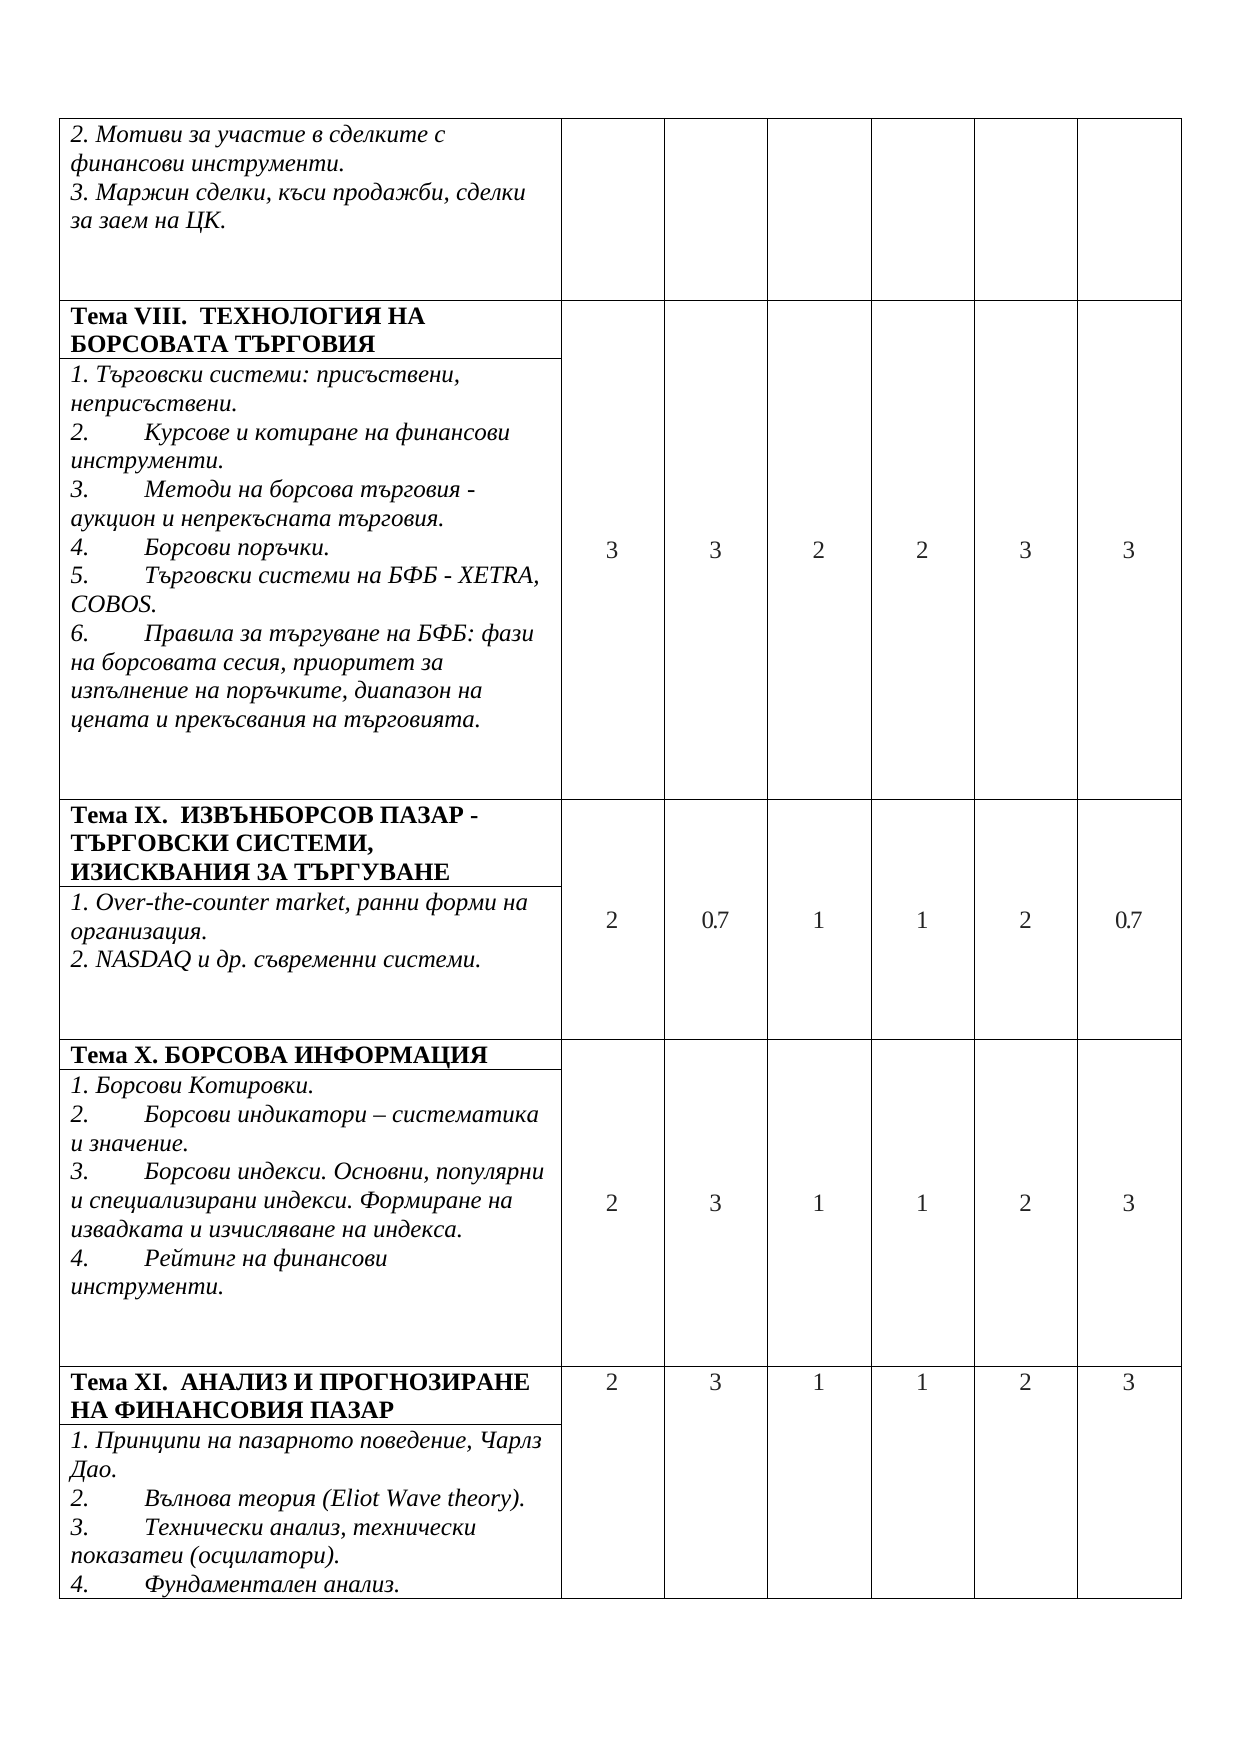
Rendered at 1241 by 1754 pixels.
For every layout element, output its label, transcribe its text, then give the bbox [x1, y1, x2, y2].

table_cell 3 [975, 301, 1077, 799]
table_cell 2 [975, 1367, 1077, 1598]
table_cell 3 [1078, 1040, 1181, 1366]
table_cell 0.7 [1078, 800, 1181, 1039]
table_cell 1. Търговски системи: присъствени, неприсъствени. 2. Курсове и котиране на финансови инструменти. 3. Методи на борсова търговия - аукцион и непрекъсната търговия. 4. Борсови поръчки. 5. Търговски системи на БФБ - XETRA, COBOS. 6. Правила за търгуване на БФБ: фази на борсовата сесия, приоритет за изпълнение на поръчките, диапазон на цената и прекъсвания на търговията. [60, 359, 561, 799]
table_cell 1 [768, 1040, 871, 1366]
table_cell 2 [768, 301, 871, 799]
table_cell 1 [872, 1367, 974, 1598]
table_cell 1 [768, 800, 871, 1039]
table_cell 3 [665, 301, 767, 799]
table_cell 1 [872, 800, 974, 1039]
table_cell 1. Over-the-counter market, ранни форми на организация. 2. NASDAQ и др. съвременни системи. [60, 887, 561, 1039]
table_cell 2 [562, 1367, 664, 1598]
table_cell 1. Борсови Котировки. 2. Борсови индикатори – систематика и значение. 3. Борсови индекси. Основни, популярни и специализирани индекси. Формиране на извадката и изчисляване на индекса. 4. Рейтинг на финансови инструменти. [60, 1070, 561, 1366]
table_cell 1 [872, 1040, 974, 1366]
table_cell Тема X. БОРСОВА ИНФОРМАЦИЯ [60, 1040, 561, 1069]
table_cell 2 [975, 800, 1077, 1039]
table_cell Тема XI. АНАЛИЗ И ПРОГНОЗИРАНЕ НА ФИНАНСОВИЯ ПАЗАР [60, 1367, 561, 1424]
table_cell 3 [1078, 301, 1181, 799]
table_cell 3 [665, 1040, 767, 1366]
table_cell 2 [562, 800, 664, 1039]
table_cell Тема IX. ИЗВЪНБОРСОВ ПАЗАР - ТЪРГОВСКИ СИСТЕМИ, ИЗИСКВАНИЯ ЗА ТЪРГУВАНЕ [60, 800, 561, 886]
table_cell 2 [562, 1040, 664, 1366]
table_cell 1 [768, 1367, 871, 1598]
table_cell Тема VIII. ТЕХНОЛОГИЯ НА БОРСОВАТА ТЪРГОВИЯ [60, 301, 561, 358]
table_cell 3 [1078, 1367, 1181, 1598]
table_cell 3 [562, 301, 664, 799]
table_cell 2 [975, 1040, 1077, 1366]
table_cell 2 [872, 301, 974, 799]
table_cell 3 [665, 1367, 767, 1598]
table_cell 0.7 [665, 800, 767, 1039]
